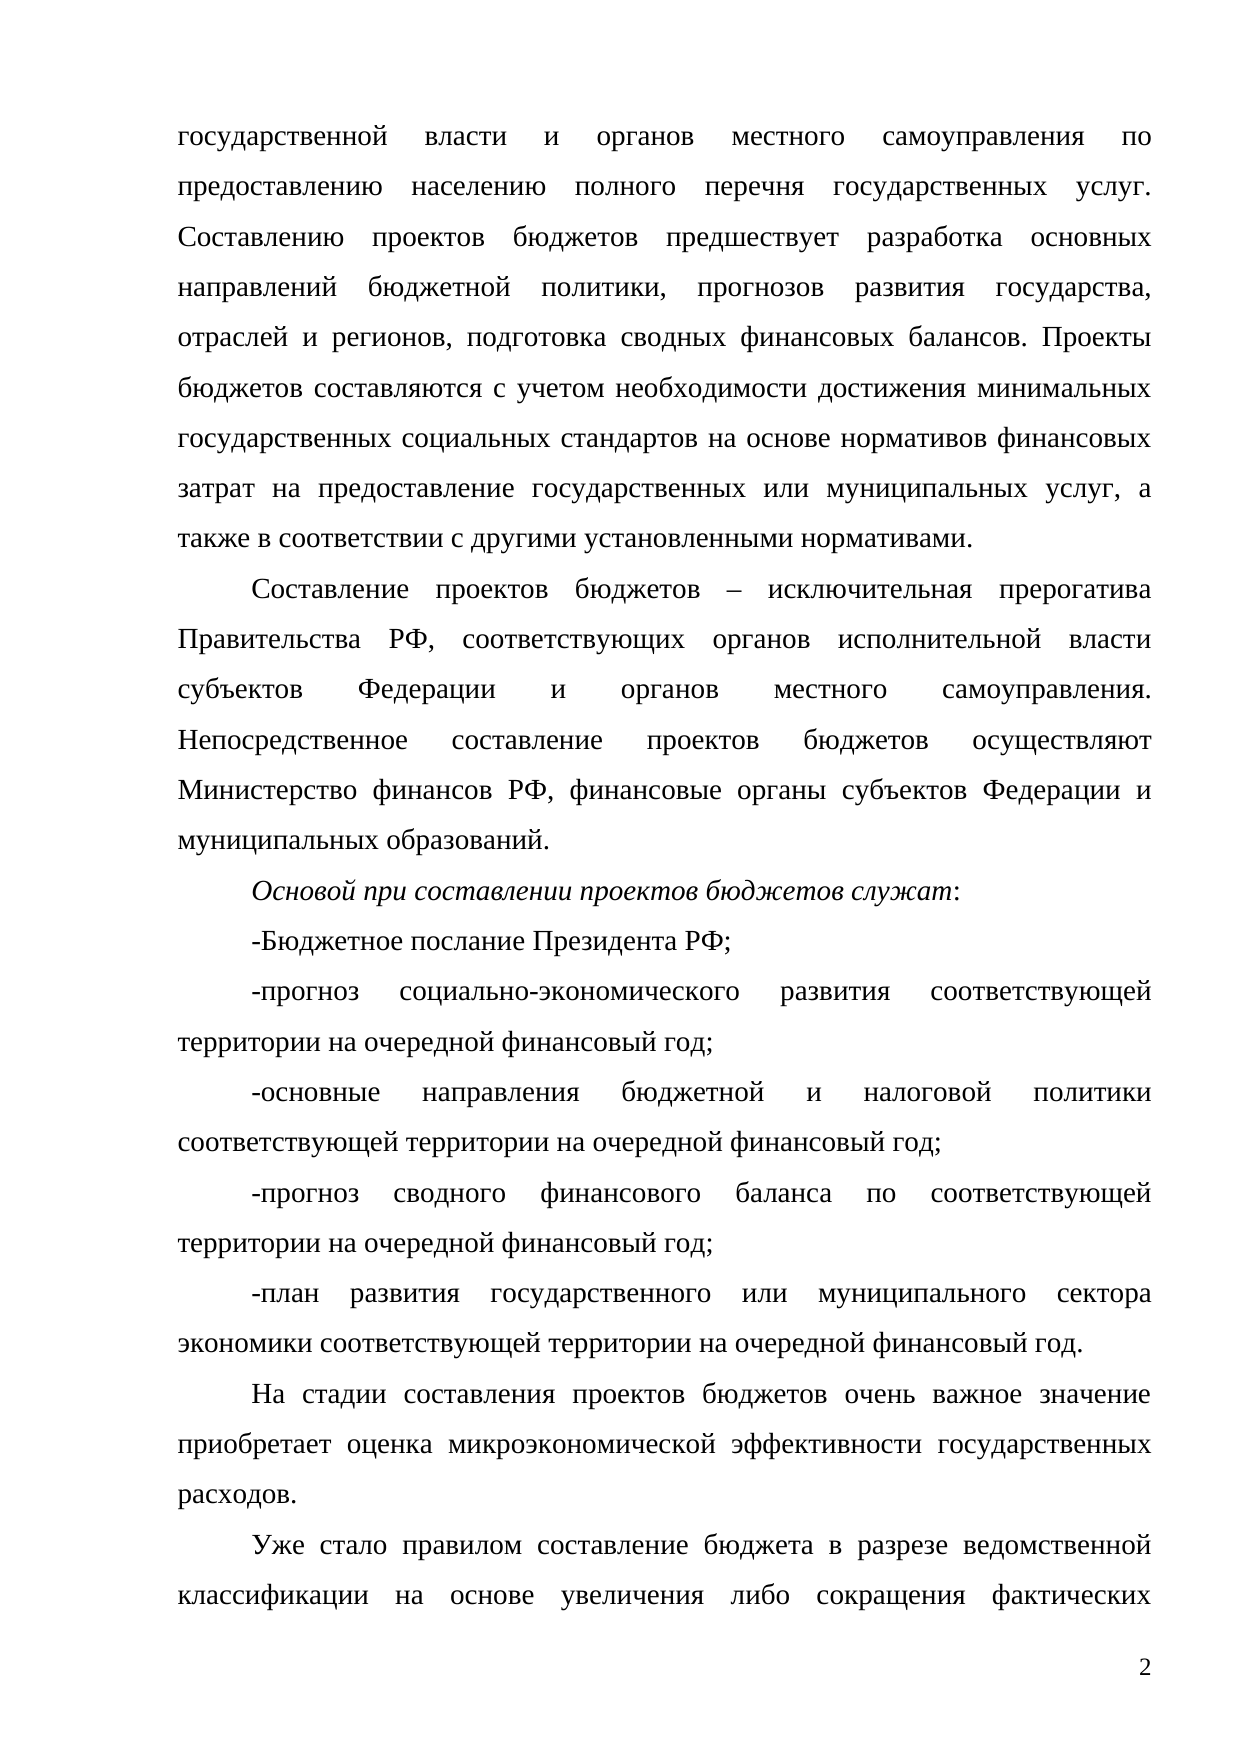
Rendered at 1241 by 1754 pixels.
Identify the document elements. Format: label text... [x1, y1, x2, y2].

text -Бюджетное послание Президента РФ; [177, 923, 1152, 957]
text Составление проектов бюджетов – исключительная прерогатива Правительства РФ, соответствующих органов исполнительной власти субъектов Федерации и органов местного самоуправления. Непосредственное составление проектов бюджетов осуществляют Министерство финансов РФ, финансовые органы субъектов Федерации и муниципальных образований. [177, 571, 1152, 856]
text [177, 1527, 1152, 1611]
text Основой при составлении проектов бюджетов служат: [177, 873, 1152, 906]
text -прогноз сводного финансового баланса по соответствующей территории на очередной финансовый год; [177, 1175, 1152, 1258]
text На стадии составления проектов бюджетов очень важное значение приобретает оценка микроэкономической эффективности государственных расходов. [177, 1376, 1152, 1510]
text -прогноз социально-экономического развития соответствующей территории на очередной финансовый год; [177, 973, 1152, 1057]
text -план развития государственного или муниципального сектора экономики соответствующей территории на очередной финансовый год. [177, 1275, 1152, 1359]
text -основные направления бюджетной и налоговой политики соответствующей территории на очередной финансовый год; [177, 1074, 1152, 1158]
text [177, 118, 1152, 554]
